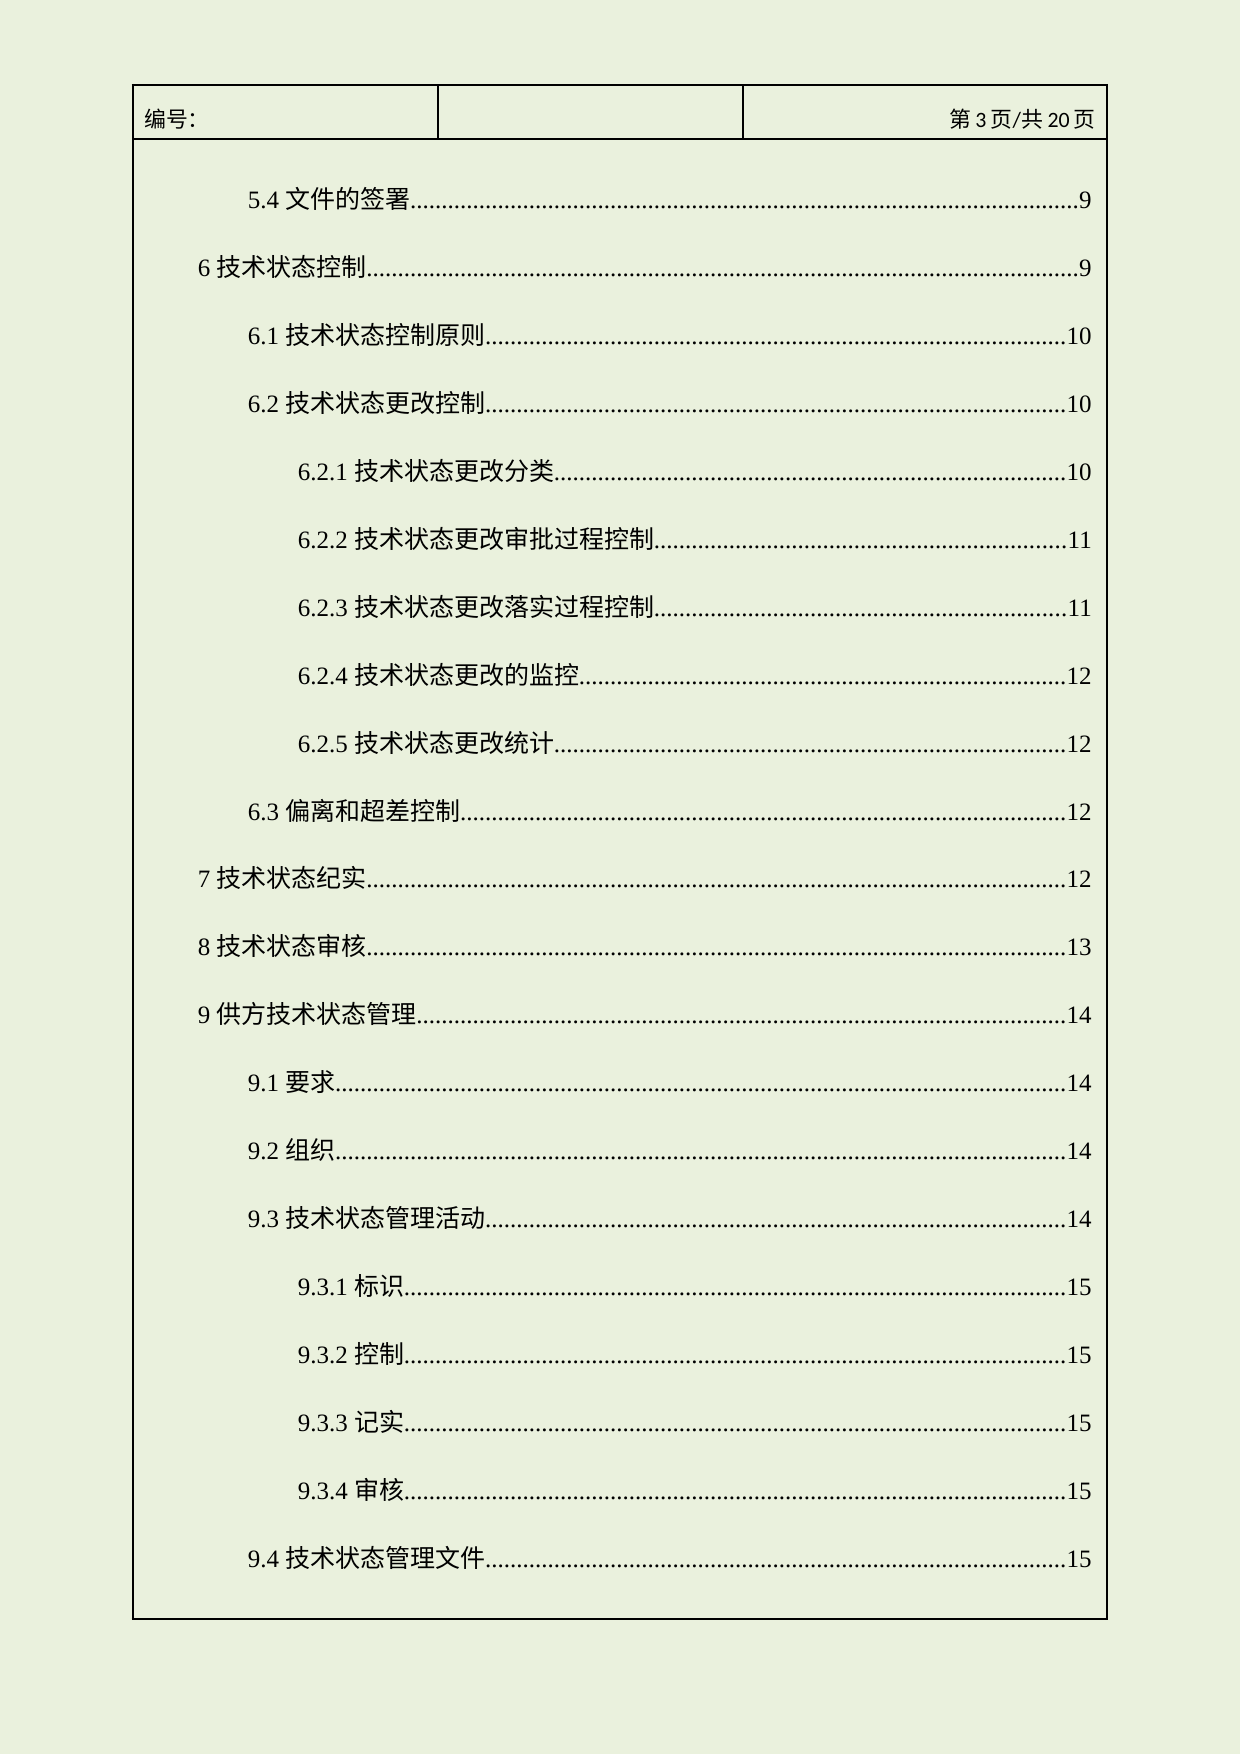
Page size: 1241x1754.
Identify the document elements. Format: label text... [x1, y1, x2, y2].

text 9 供方技术状态管理 14 [148, 979, 1092, 1047]
text 6.2 技术状态更改控制 10 [198, 368, 1092, 436]
text 6.2.5 技术状态更改统计 12 [248, 707, 1092, 775]
text 5.4 文件的签署 9 [198, 164, 1092, 232]
text 8 技术状态审核 13 [148, 911, 1092, 979]
text 6.2.3 技术状态更改落实过程控制 11 [248, 571, 1092, 639]
text 6.2.4 技术状态更改的监控 12 [248, 639, 1092, 707]
text 6.1 技术状态控制原则 10 [198, 300, 1092, 368]
text 6.2.2 技术状态更改审批过程控制 11 [248, 503, 1092, 571]
text 6.3 偏离和超差控制 12 [198, 775, 1092, 843]
text 7 技术状态纪实 12 [148, 843, 1092, 911]
text 9.1 要求 14 [198, 1047, 1092, 1115]
text 9.3.3 记实 15 [248, 1386, 1092, 1454]
text 9.3.4 审核 15 [248, 1454, 1092, 1522]
text 9.3.2 控制 15 [248, 1318, 1092, 1386]
text 9.4 技术状态管理文件 15 [198, 1522, 1092, 1590]
text 9.3.1 标识 15 [248, 1251, 1092, 1318]
text 6 技术状态控制 9 [148, 232, 1092, 300]
text 9.2 组织 14 [198, 1115, 1092, 1183]
text 9.3 技术状态管理活动 14 [198, 1183, 1092, 1251]
text 6.2.1 技术状态更改分类 10 [248, 436, 1092, 503]
